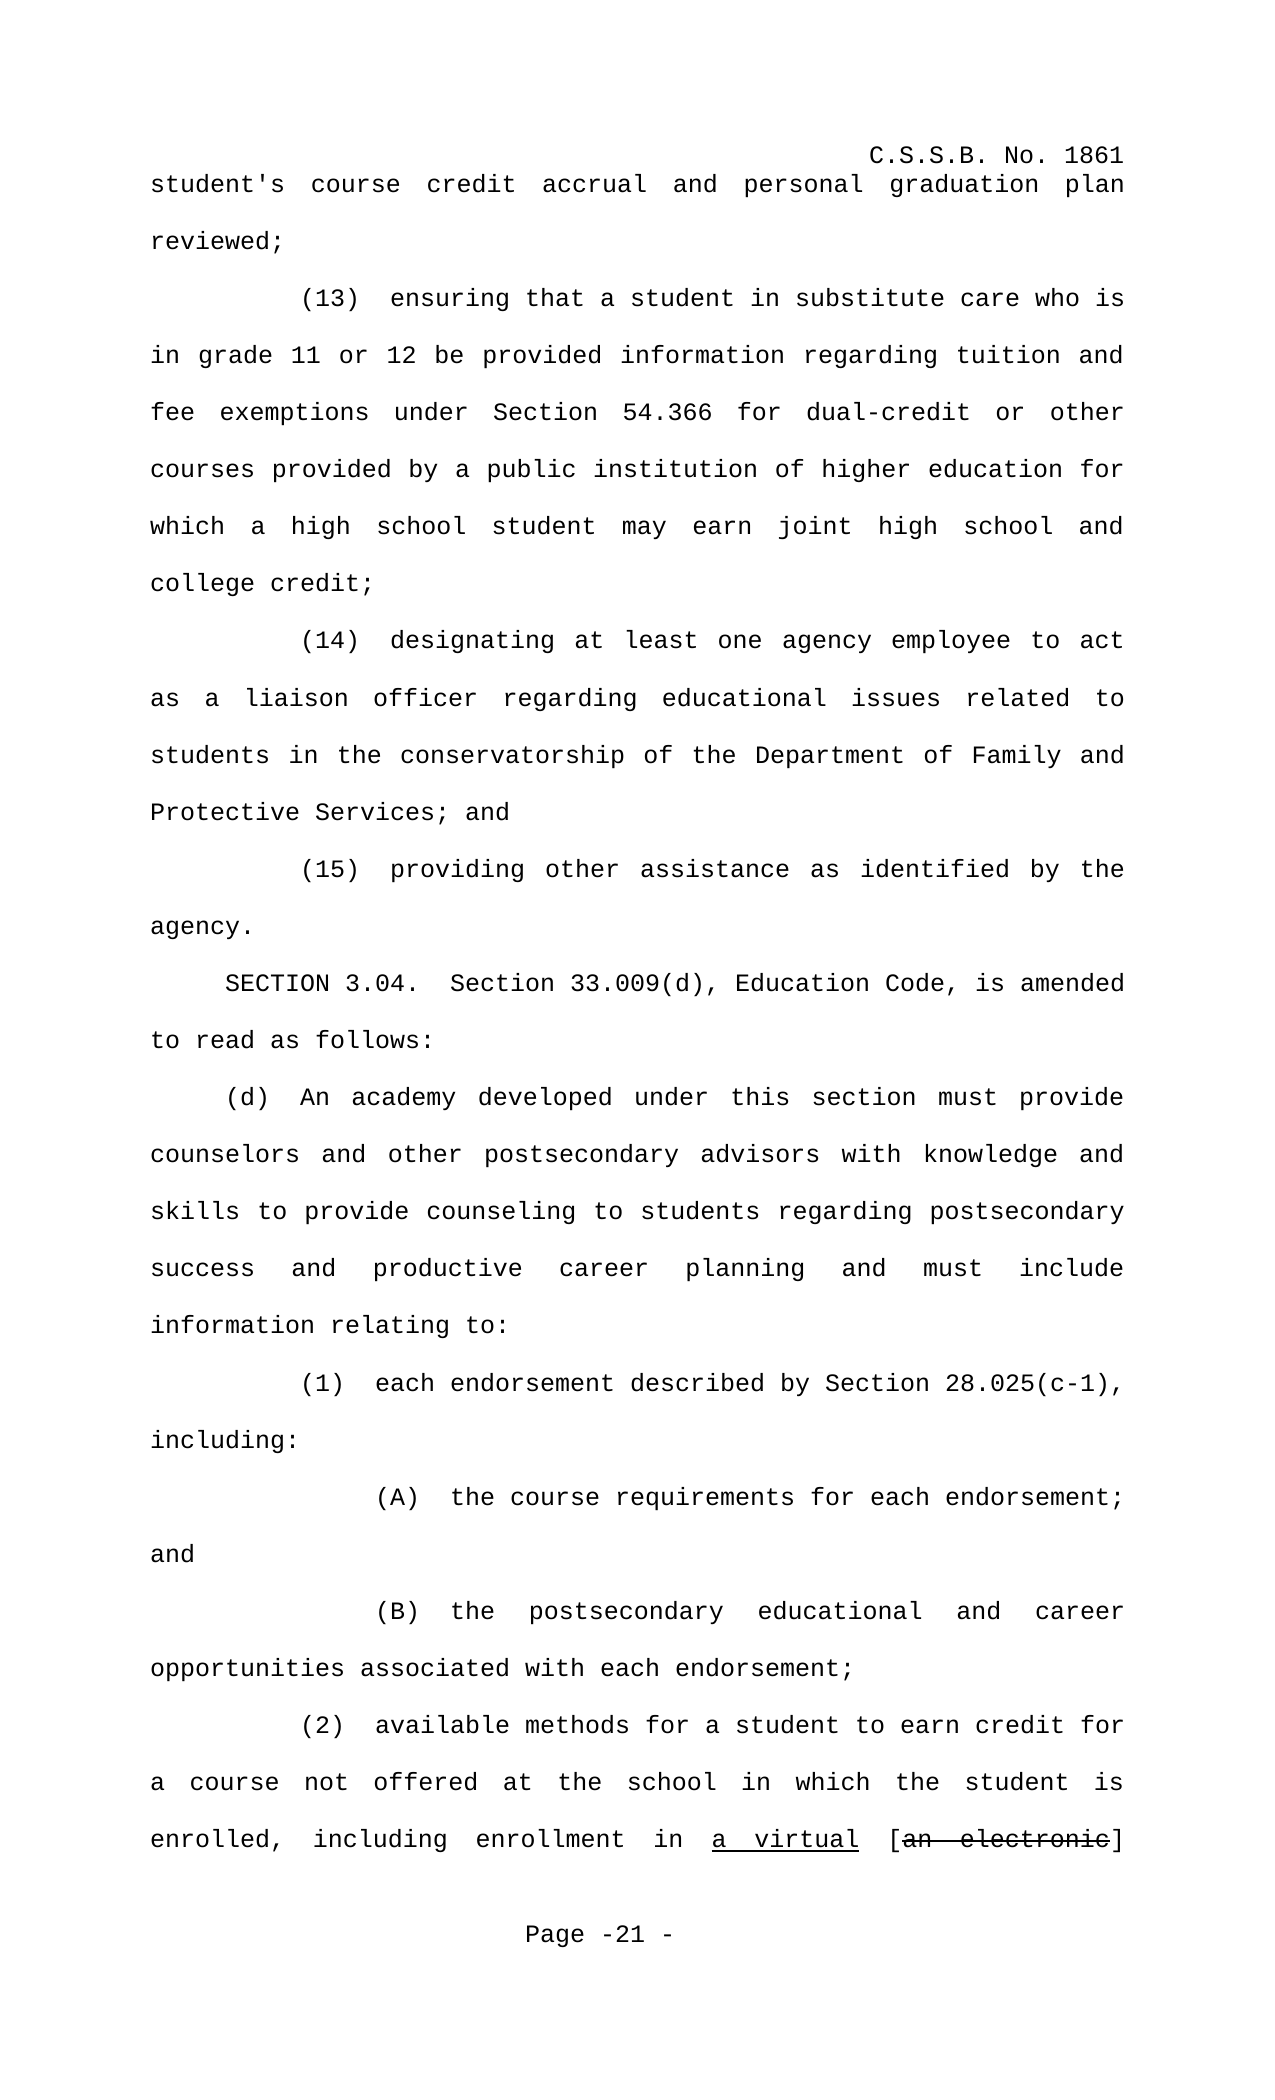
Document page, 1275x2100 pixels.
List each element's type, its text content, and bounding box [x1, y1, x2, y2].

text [150, 171, 1125, 257]
text SECTION 3.04. Section 33.009(d), Education Code, is amended to read as follows: [150, 970, 1125, 1056]
text (A) the course requirements for each endorsement; and [150, 1484, 1125, 1570]
text (13) ensuring that a student in substitute care who is in grade 11 or 12 be provided information regarding tuition and fee exemptions under Section 54.366 for dual-credit or other courses provided by a public institution of higher education for which a high school student may earn joint high school and college credit; [150, 285, 1125, 599]
text (15) providing other assistance as identified by the agency. [150, 856, 1125, 942]
text (1) each endorsement described by Section 28.025(c-1), including: [150, 1370, 1125, 1456]
text (14) designating at least one agency employee to act as a liaison officer regarding educational issues related to students in the conservatorship of the Department of Family and Protective Services; and [150, 628, 1125, 828]
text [150, 1712, 1125, 1855]
text (B) the postsecondary educational and career opportunities associated with each endorsement; [150, 1598, 1125, 1684]
text (d) An academy developed under this section must provide counselors and other postsecondary advisors with knowledge and skills to provide counseling to students regarding postsecondary success and productive career planning and must include information relating to: [150, 1084, 1125, 1341]
